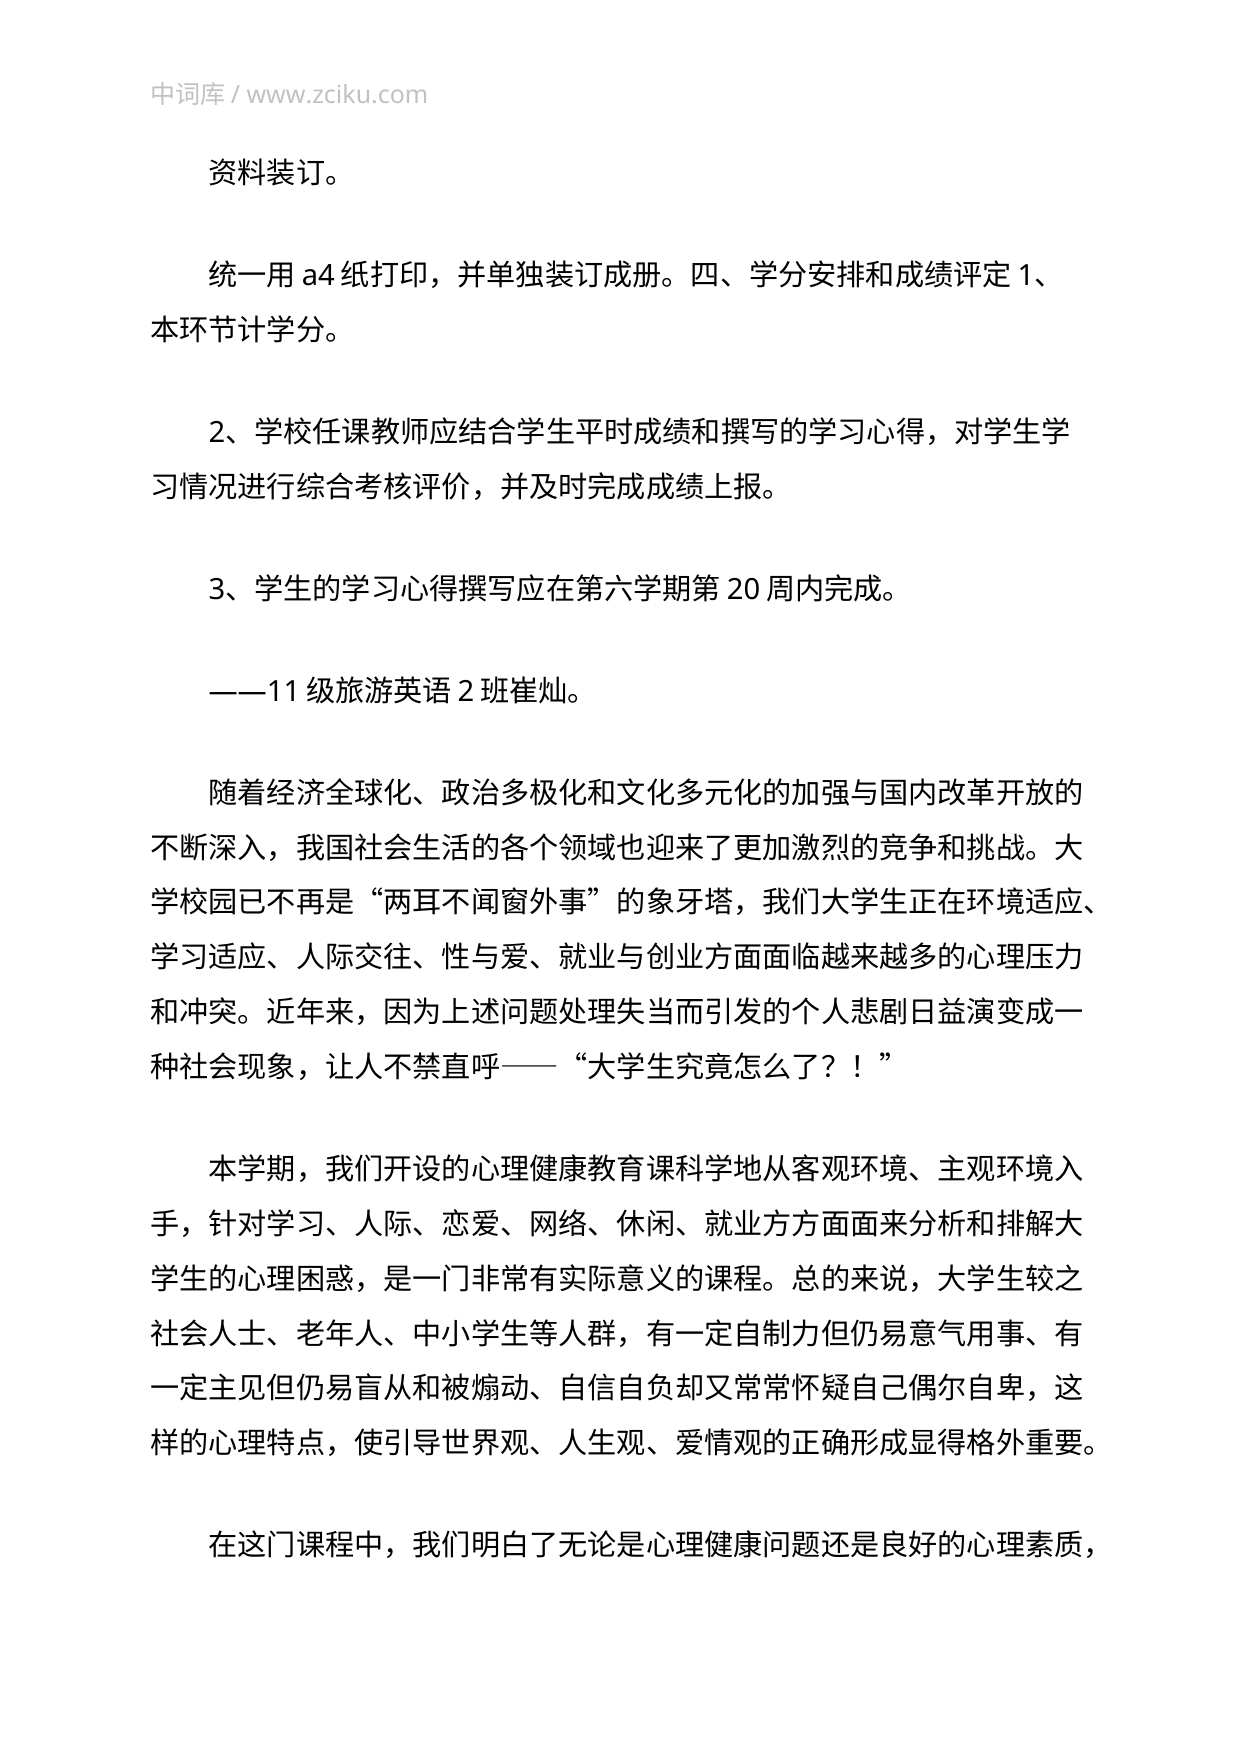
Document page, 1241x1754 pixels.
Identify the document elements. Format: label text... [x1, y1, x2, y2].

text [150, 1522, 1090, 1564]
text 统一用a4纸打印，并单独装订成册。四、学分安排和成绩评定1、本环节计学分。 [150, 252, 1090, 349]
text 随着经济全球化、政治多极化和文化多元化的加强与国内改革开放的不断深入，我国社会生活的各个领域也迎来了更加激烈的竞争和挑战。大学校园已不再是“两耳不闻窗外事”的象牙塔，我们大学生正在环境适应、学习适应、人际交往、性与爱、就业与创业方面面临越来越多的心理压力和冲突。近年来，因为上述问题处理失当而引发的个人悲剧日益演变成一种社会现象，让人不禁直呼——“大学生究竟怎么了？！” [150, 769, 1090, 1086]
text 资料装订。 [150, 150, 1090, 192]
text 本学期，我们开设的心理健康教育课科学地从客观环境、主观环境入手，针对学习、人际、恋爱、网络、休闲、就业方方面面来分析和排解大学生的心理困惑，是一门非常有实际意义的课程。总的来说，大学生较之社会人士、老年人、中小学生等人群，有一定自制力但仍易意气用事、有一定主见但仍易盲从和被煽动、自信自负却又常常怀疑自己偶尔自卑，这样的心理特点，使引导世界观、人生观、爱情观的正确形成显得格外重要。 [150, 1146, 1090, 1462]
text 3、学生的学习心得撰写应在第六学期第20周内完成。 [150, 565, 1090, 608]
text ——11级旅游英语2班崔灿。 [150, 667, 1090, 710]
text 2、学校任课教师应结合学生平时成绩和撰写的学习心得，对学生学习情况进行综合考核评价，并及时完成成绩上报。 [150, 408, 1090, 506]
